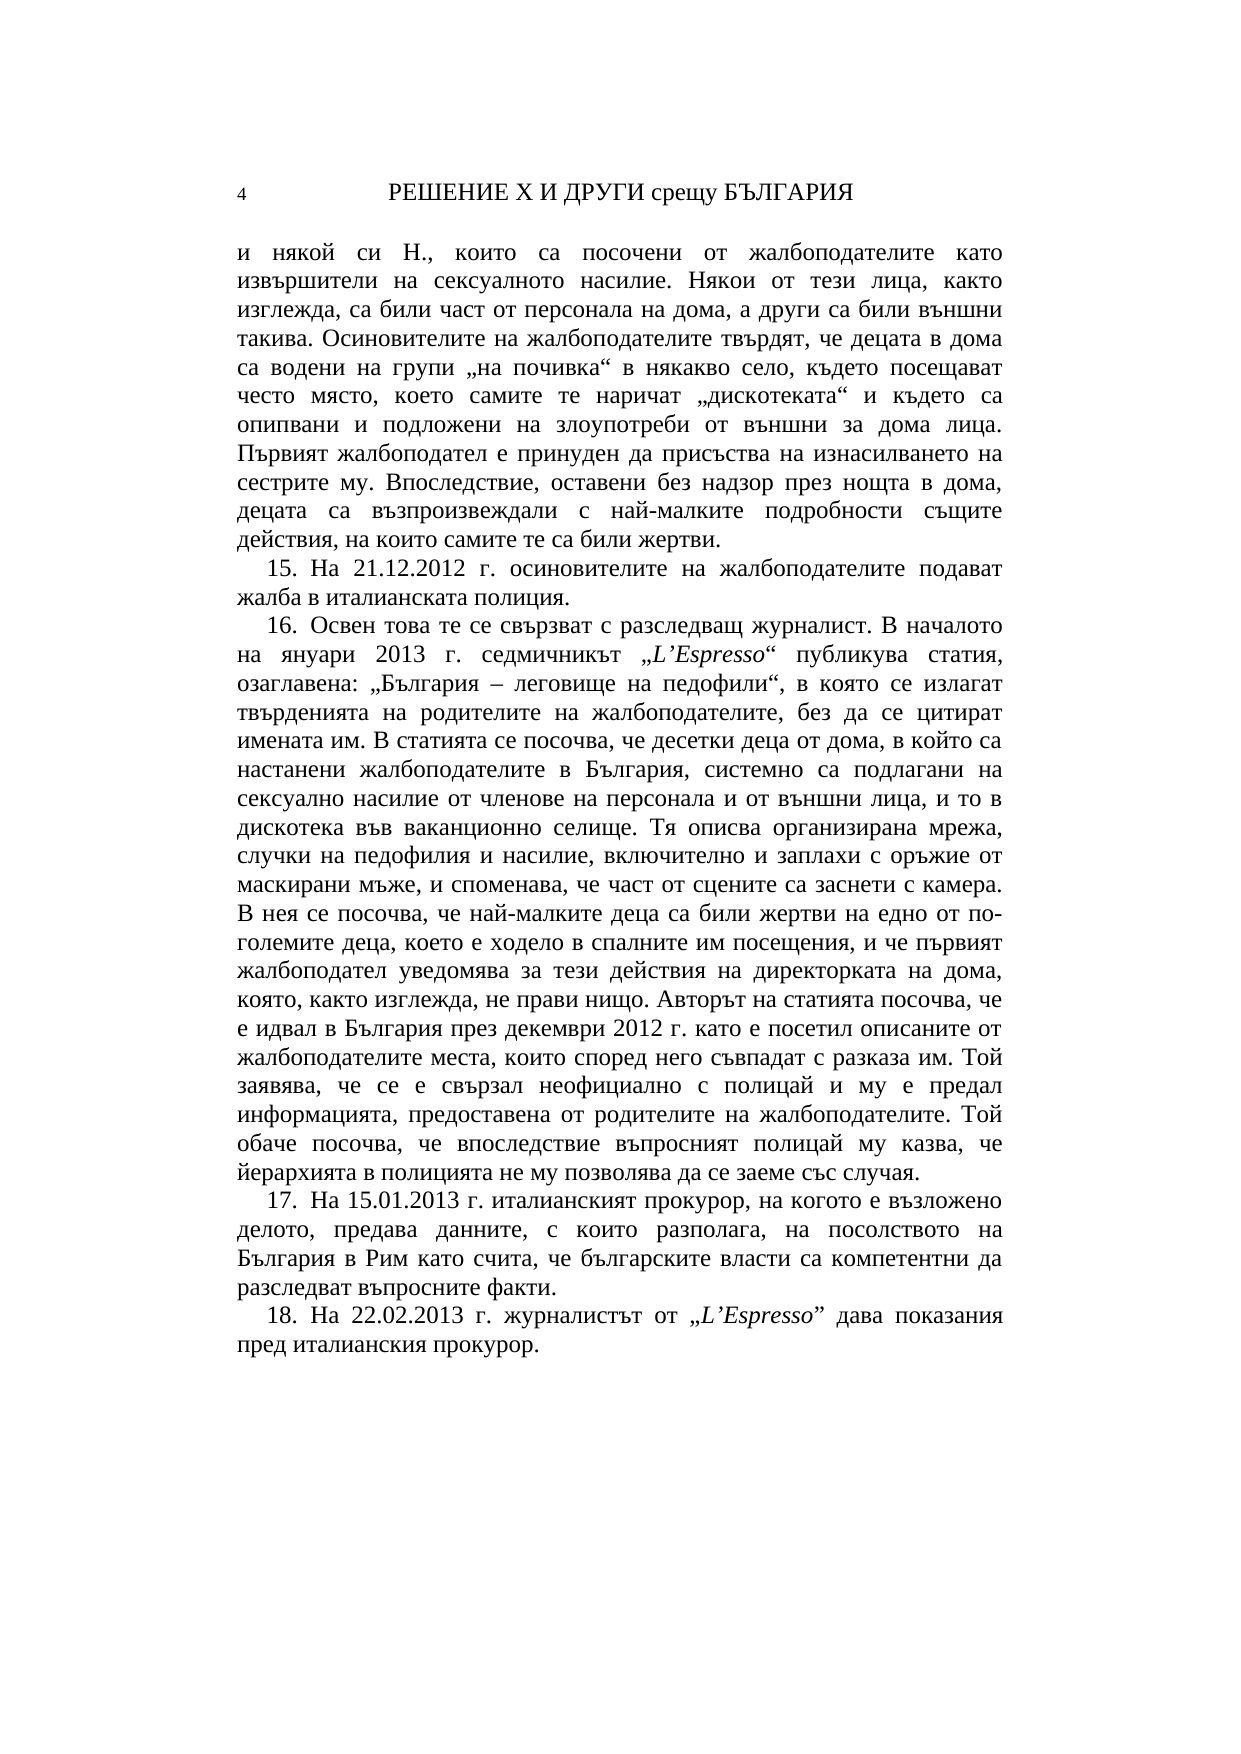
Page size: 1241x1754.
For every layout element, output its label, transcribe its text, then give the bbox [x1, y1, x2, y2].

text 18. На 22.02.2013 г. журналистът от „L’Espresso” дава показания пред италианския прокурор. [237, 1301, 1003, 1358]
text 15. На 21.12.2012 г. осиновителите на жалбоподателите подават жалба в италианската полиция. [237, 553, 1003, 611]
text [237, 237, 1003, 553]
text 16. Освен това те се свързват с разследващ журналист. В началото на януари 2013 г. седмичникът „L’Espresso“ публикува статия, озаглавена: „България – леговище на педофили“, в която се излагат твърденията на родителите на жалбоподателите, без да се цитират имената им. В статията се посочва, че десетки деца от дома, в който са настанени жалбоподателите в България, системно са подлагани на сексуално насилие от членове на персонала и от външни лица, и то в дискотека във ваканционно селище. Тя описва организирана мрежа, случки на педофилия и насилие, включително и заплахи с оръжие от маскирани мъже, и споменава, че част от сцените са заснети с камера. В нея се посочва, че най-малките деца са били жертви на едно от по-големите деца, което е ходело в спалните им посещения, и че първият жалбоподател уведомява за тези действия на директорката на дома, която, както изглежда, не прави нищо. Авторът на статията посочва, че е идвал в България през декември 2012 г. като е посетил описаните от жалбоподателите места, които според него съвпадат с разказа им. Той заявява, че се е свързал неофициално с полицай и му е предал информацията, предоставена от родителите на жалбоподателите. Той обаче посочва, че впоследствие въпросният полицай му казва, че йерархията в полицията не му позволява да се заеме със случая. [237, 611, 1003, 1186]
text 17. На 15.01.2013 г. италианският прокурор, на когото е възложено делото, предава данните, с които разполага, на посолството на България в Рим като счита, че българските власти са компетентни да разследват въпросните факти. [237, 1186, 1003, 1301]
